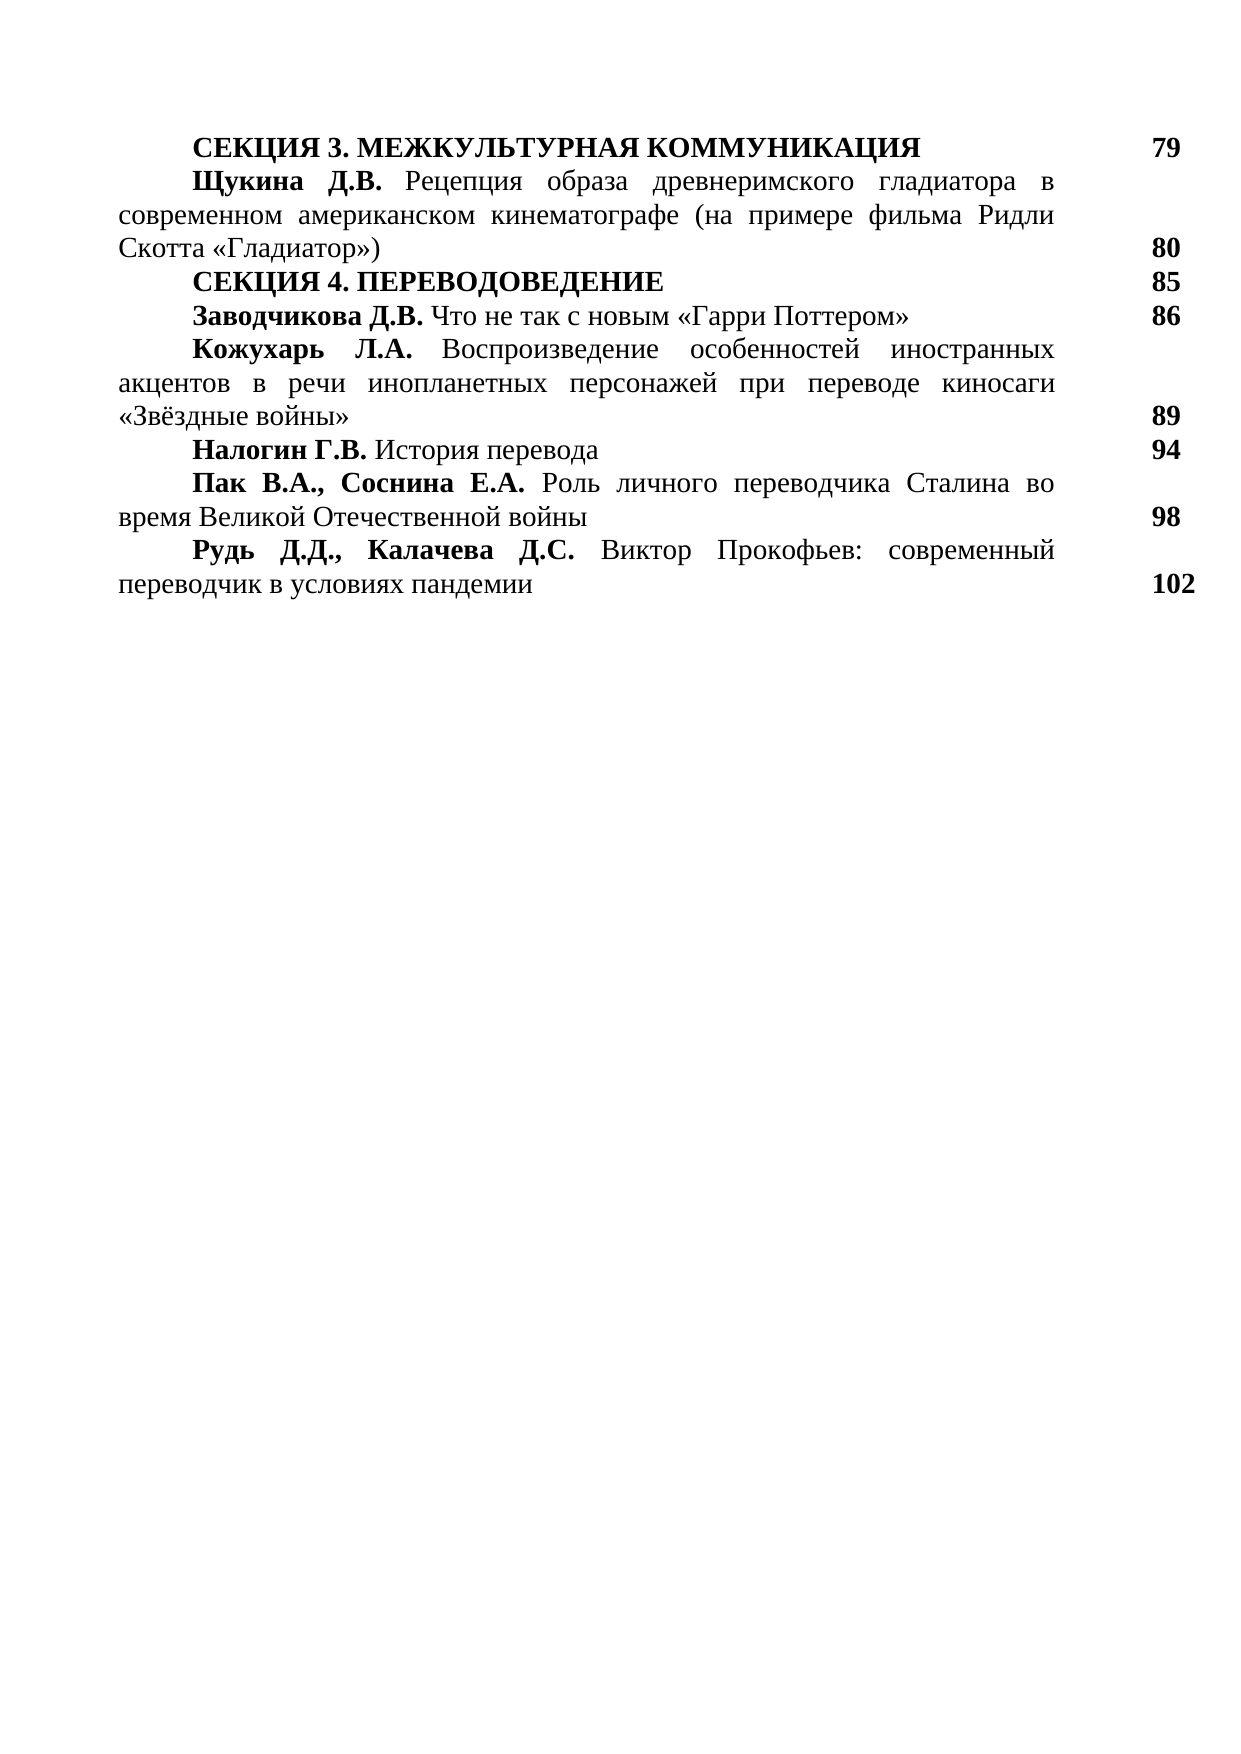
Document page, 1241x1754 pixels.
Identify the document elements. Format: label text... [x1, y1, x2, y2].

table_cell Кожухарь Л.А. Воспроизведение особенностей иностранных акцентов в речи инопланетных персонажей при переводе киносаги «Звёздные войны» [107, 331, 1067, 432]
table_cell Налогин Г.В. История перевода [107, 432, 1067, 465]
table_cell 98 [1067, 465, 1240, 532]
table_cell 80 [1067, 164, 1240, 264]
table_cell 85 [1067, 264, 1240, 298]
table_cell 86 [1067, 298, 1240, 331]
table_cell 89 [1067, 331, 1240, 432]
table_cell Заводчикова Д.В. Что не так с новым «Гарри Поттером» [107, 298, 1067, 331]
table_cell Рудь Д.Д., Калачева Д.С. Виктор Прокофьев: современный переводчик в условиях пандемии [107, 533, 1067, 599]
table_cell 94 [1067, 432, 1240, 465]
table_cell Щукина Д.В. Рецепция образа древнеримского гладиатора в современном американском кинематографе (на примере фильма Ридли Скотта «Гладиатор») [107, 164, 1067, 264]
table_cell Пак В.А., Соснина Е.А. Роль личного переводчика Сталина во время Великой Отечественной войны [107, 465, 1067, 532]
table_cell 102 [1067, 533, 1240, 599]
table_header 79 [1067, 130, 1240, 163]
table_cell СЕКЦИЯ 4. ПЕРЕВОДОВЕДЕНИЕ [107, 264, 1067, 298]
table_header СЕКЦИЯ 3. МЕЖКУЛЬТУРНАЯ КОММУНИКАЦИЯ [107, 130, 1067, 163]
